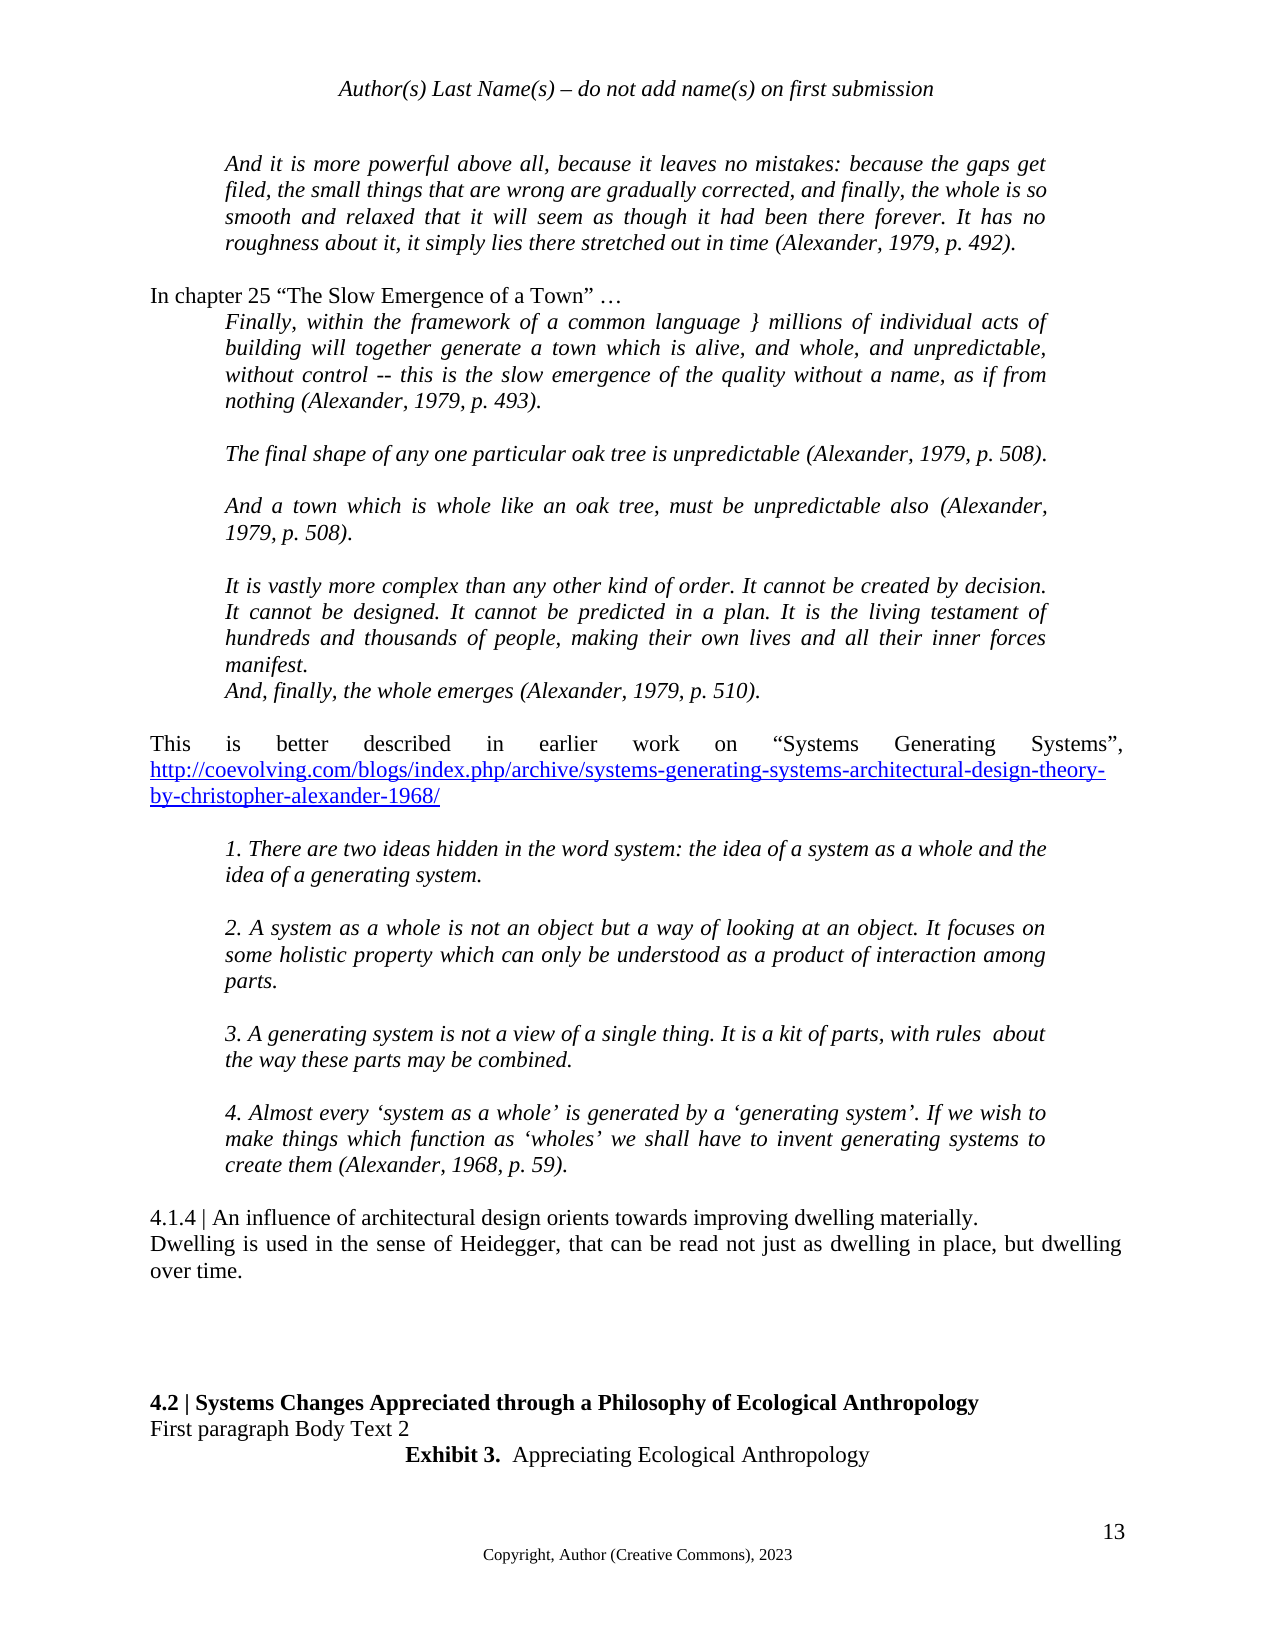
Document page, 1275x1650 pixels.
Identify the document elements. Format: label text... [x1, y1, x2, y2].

subtitle 4.1.4 | An influence of architectural design orients towards improving dwelling materially. [150, 1204, 1125, 1231]
text The final shape of any one particular oak tree is unpredictable (Alexander, 1979, p. 508). [225, 440, 1050, 466]
text And it is more powerful above all, because it leaves no mistakes: because the gaps get filed, the small things that are wrong are gradually corrected, and finally, the whole is so smooth and relaxed that it will seem as though it had been there forever. It has no roughness about it, it simply lies there stretched out in time (Alexander, 1979, p. 492). [225, 150, 1050, 255]
text 3. A generating system is not a view of a single thing. It is a kit of parts, with rules about the way these parts may be combined. [225, 1020, 1050, 1072]
text Exhibit 3. Appreciating Ecological Anthropology [150, 1441, 1125, 1468]
text And, finally, the whole emerges (Alexander, 1979, p. 510). [225, 677, 1050, 703]
text Dwelling is used in the sense of Heidegger, that can be read not just as dwelling in place, but dwelling over time. [150, 1231, 1125, 1283]
text And a town which is whole like an oak tree, must be unpredictable also (Alexander, 1979, p. 508). [225, 493, 1050, 545]
text In chapter 25 “The Slow Emergence of a Town” … [150, 282, 1125, 308]
text It is vastly more complex than any other kind of order. It cannot be created by decision. It cannot be designed. It cannot be predicted in a plan. It is the living testament of hundreds and thousands of people, making their own lives and all their inner forces manifest. [225, 572, 1050, 677]
text Finally, within the framework of a common language } millions of individual acts of building will together generate a town which is alive, and whole, and unpredictable, without control -- this is the slow emergence of the quality without a name, as if from nothing (Alexander, 1979, p. 493). [225, 308, 1050, 413]
text 4. Almost every ‘system as a whole’ is generated by a ‘generating system’. If we wish to make things which function as ‘wholes’ we shall have to invent generating systems to create them (Alexander, 1968, p. 59). [225, 1099, 1050, 1178]
text This is better described in earlier work on “Systems Generating Systems”, http://coevolving.com/blogs/index.php/archive/systems-generating-systems-architectural-design-theory-by-christopher-alexander-1968/ [150, 730, 1125, 809]
subtitle 4.2 | Systems Changes Appreciated through a Philosophy of Ecological Anthropology [150, 1389, 1125, 1415]
text 1. There are two ideas hidden in the word system: the idea of a system as a whole and the idea of a generating system. [225, 835, 1050, 888]
text 2. A system as a whole is not an object but a way of looking at an object. It focuses on some holistic property which can only be understood as a product of interaction among parts. [225, 914, 1050, 993]
text First paragraph Body Text 2 [150, 1415, 1125, 1441]
